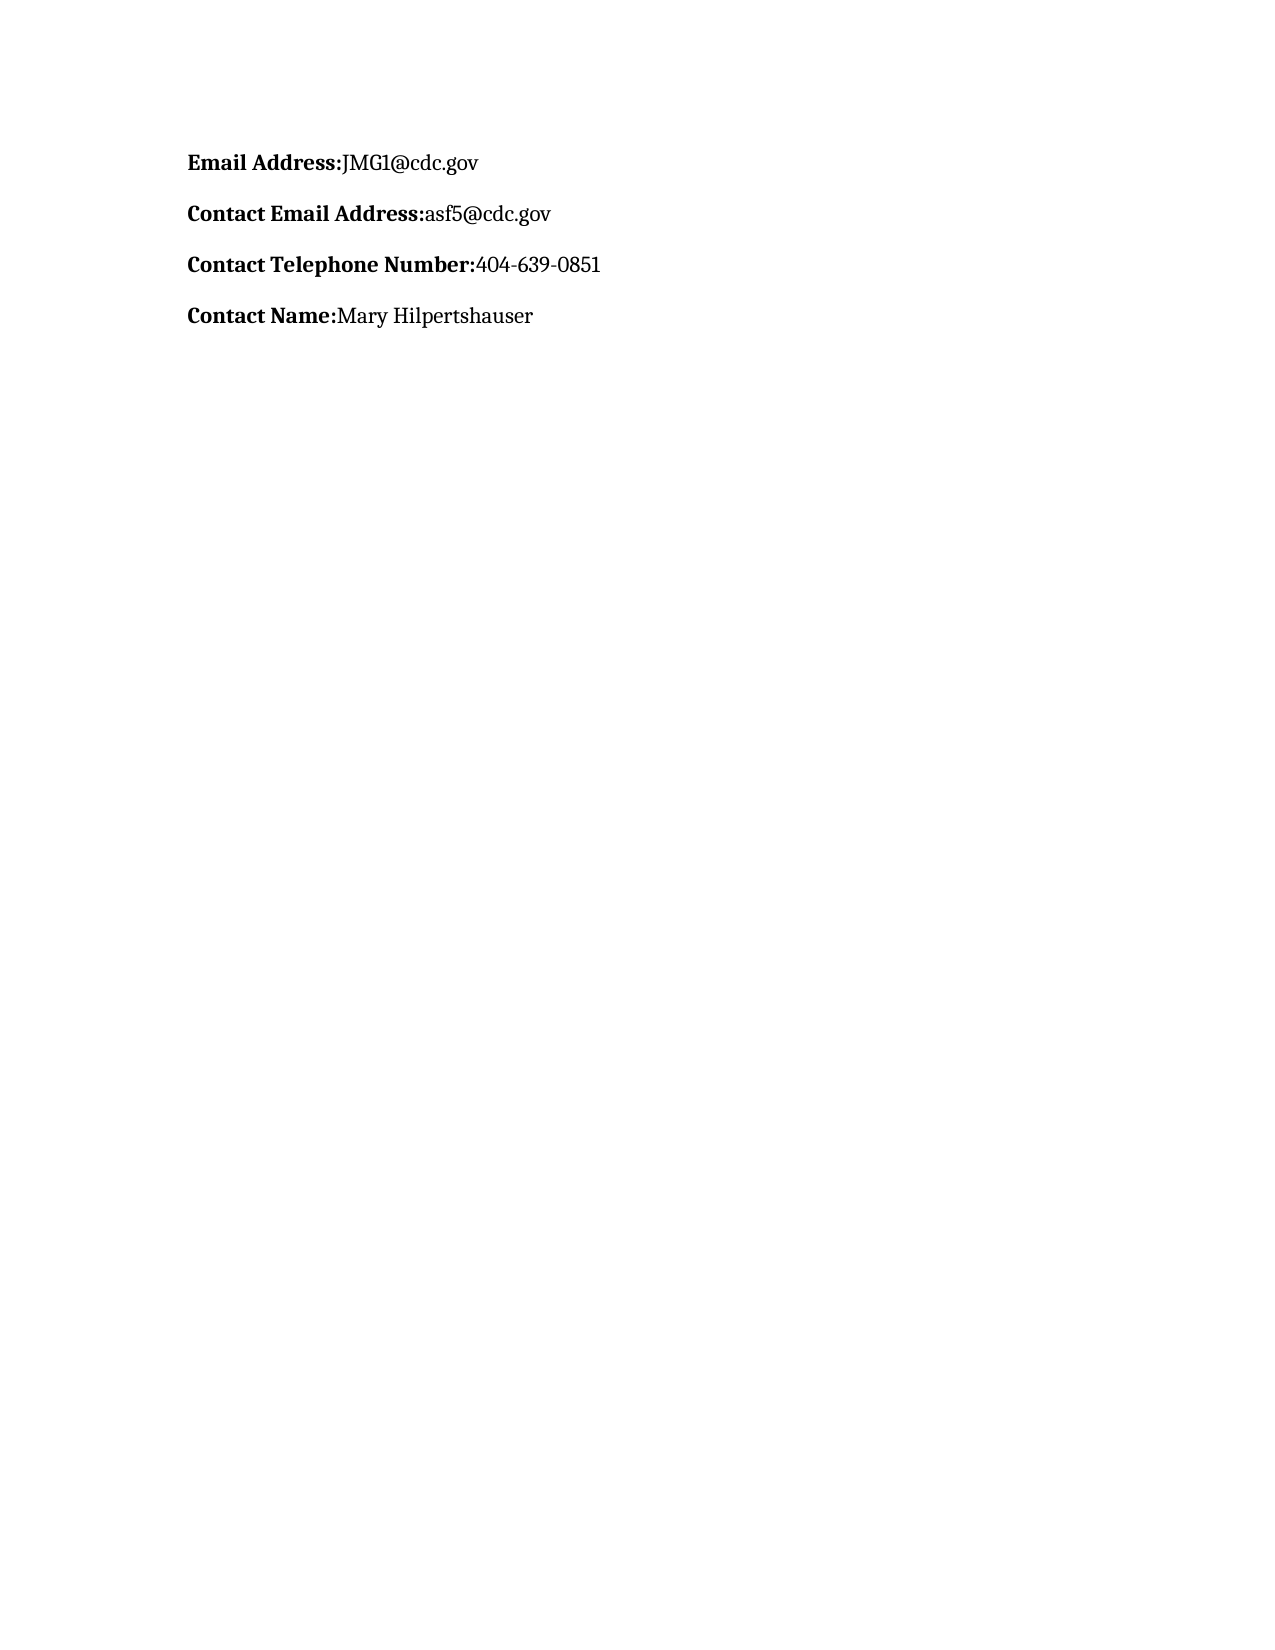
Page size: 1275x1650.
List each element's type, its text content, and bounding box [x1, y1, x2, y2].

text Contact Telephone Number:404-639-0851 [187, 252, 1087, 278]
text Email Address:JMG1@cdc.gov [187, 150, 1087, 176]
text Contact Email Address:asf5@cdc.gov [187, 201, 1087, 227]
text Contact Name:Mary Hilpertshauser [187, 303, 1087, 329]
